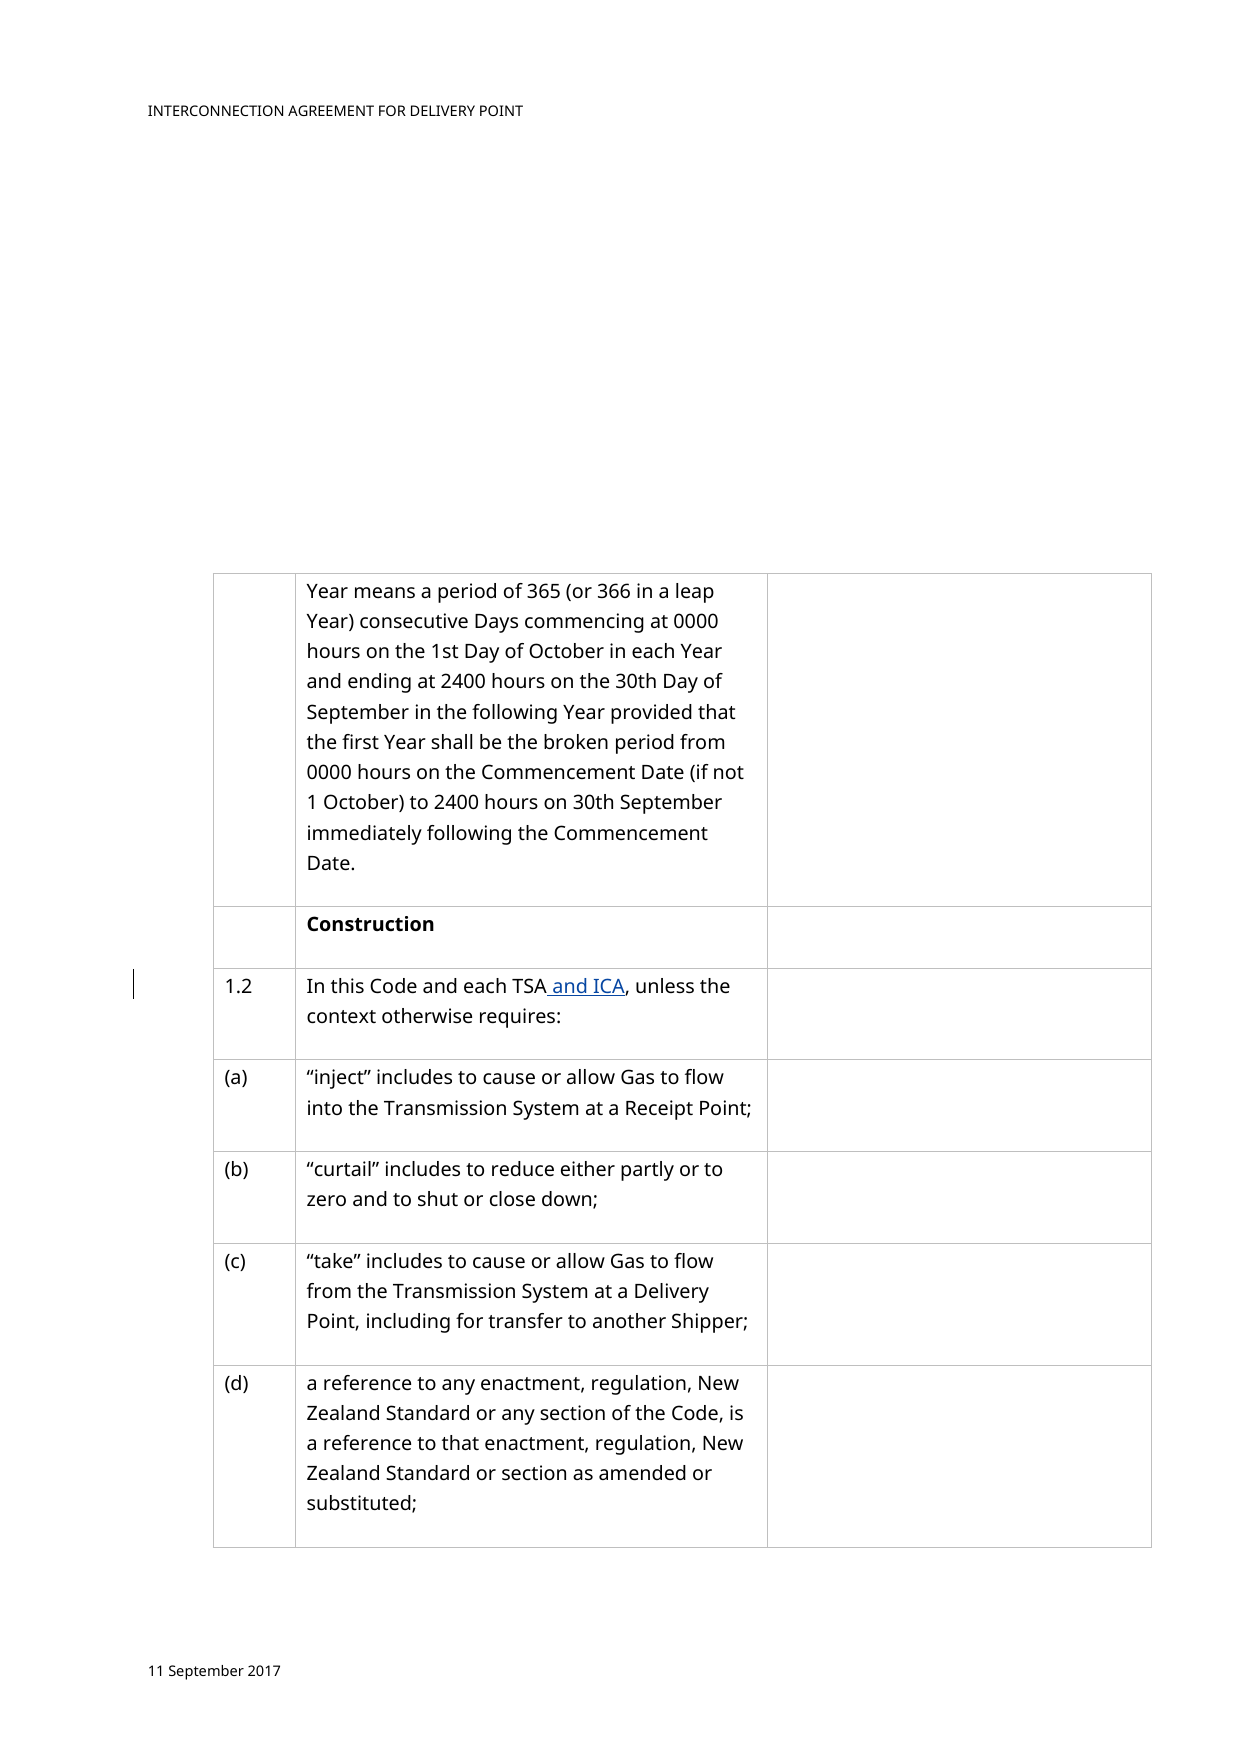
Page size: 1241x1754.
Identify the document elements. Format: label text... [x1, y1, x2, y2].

table_cell Year means a period of 365 (or 366 in a leap Year) consecutive Days commencing at 0000 hours on the 1st Day of October in each Year and ending at 2400 hours on the 30th Day of September in the following Year provided that the first Year shall be the broken period from 0000 hours on the Commencement Date (if not 1 October) to 2400 hours on 30th September immediately following the Commencement Date. [296, 574, 767, 906]
table_cell (c) [214, 1244, 295, 1364]
table_cell In this Code and each TSA, unless the context otherwise requires: [296, 969, 767, 1059]
table_cell [768, 1244, 1151, 1364]
table_cell a reference to any enactment, regulation, New Zealand Standard or any section of the Code, is a reference to that enactment, regulation, New Zealand Standard or section as amended or substituted; [296, 1366, 767, 1547]
table_cell [768, 907, 1151, 968]
table_cell (d) [214, 1366, 295, 1547]
table_cell “inject” includes to cause or allow Gas to flow into the Transmission System at a Receipt Point; [296, 1060, 767, 1151]
table_cell 1.2 [214, 969, 295, 1059]
table_cell Construction [296, 907, 767, 968]
table_cell (b) [214, 1152, 295, 1243]
table_cell [214, 574, 295, 906]
table_cell [214, 907, 295, 968]
table_cell (a) [214, 1060, 295, 1151]
table_cell “curtail” includes to reduce either partly or to zero and to shut or close down; [296, 1152, 767, 1243]
table_cell “take” includes to cause or allow Gas to flow from the Transmission System at a Delivery Point, including for transfer to another Shipper; [296, 1244, 767, 1364]
table_cell [768, 1060, 1151, 1151]
table_cell [768, 1152, 1151, 1243]
table_cell [768, 1366, 1151, 1547]
table_cell [768, 969, 1151, 1059]
table_cell [768, 574, 1151, 906]
